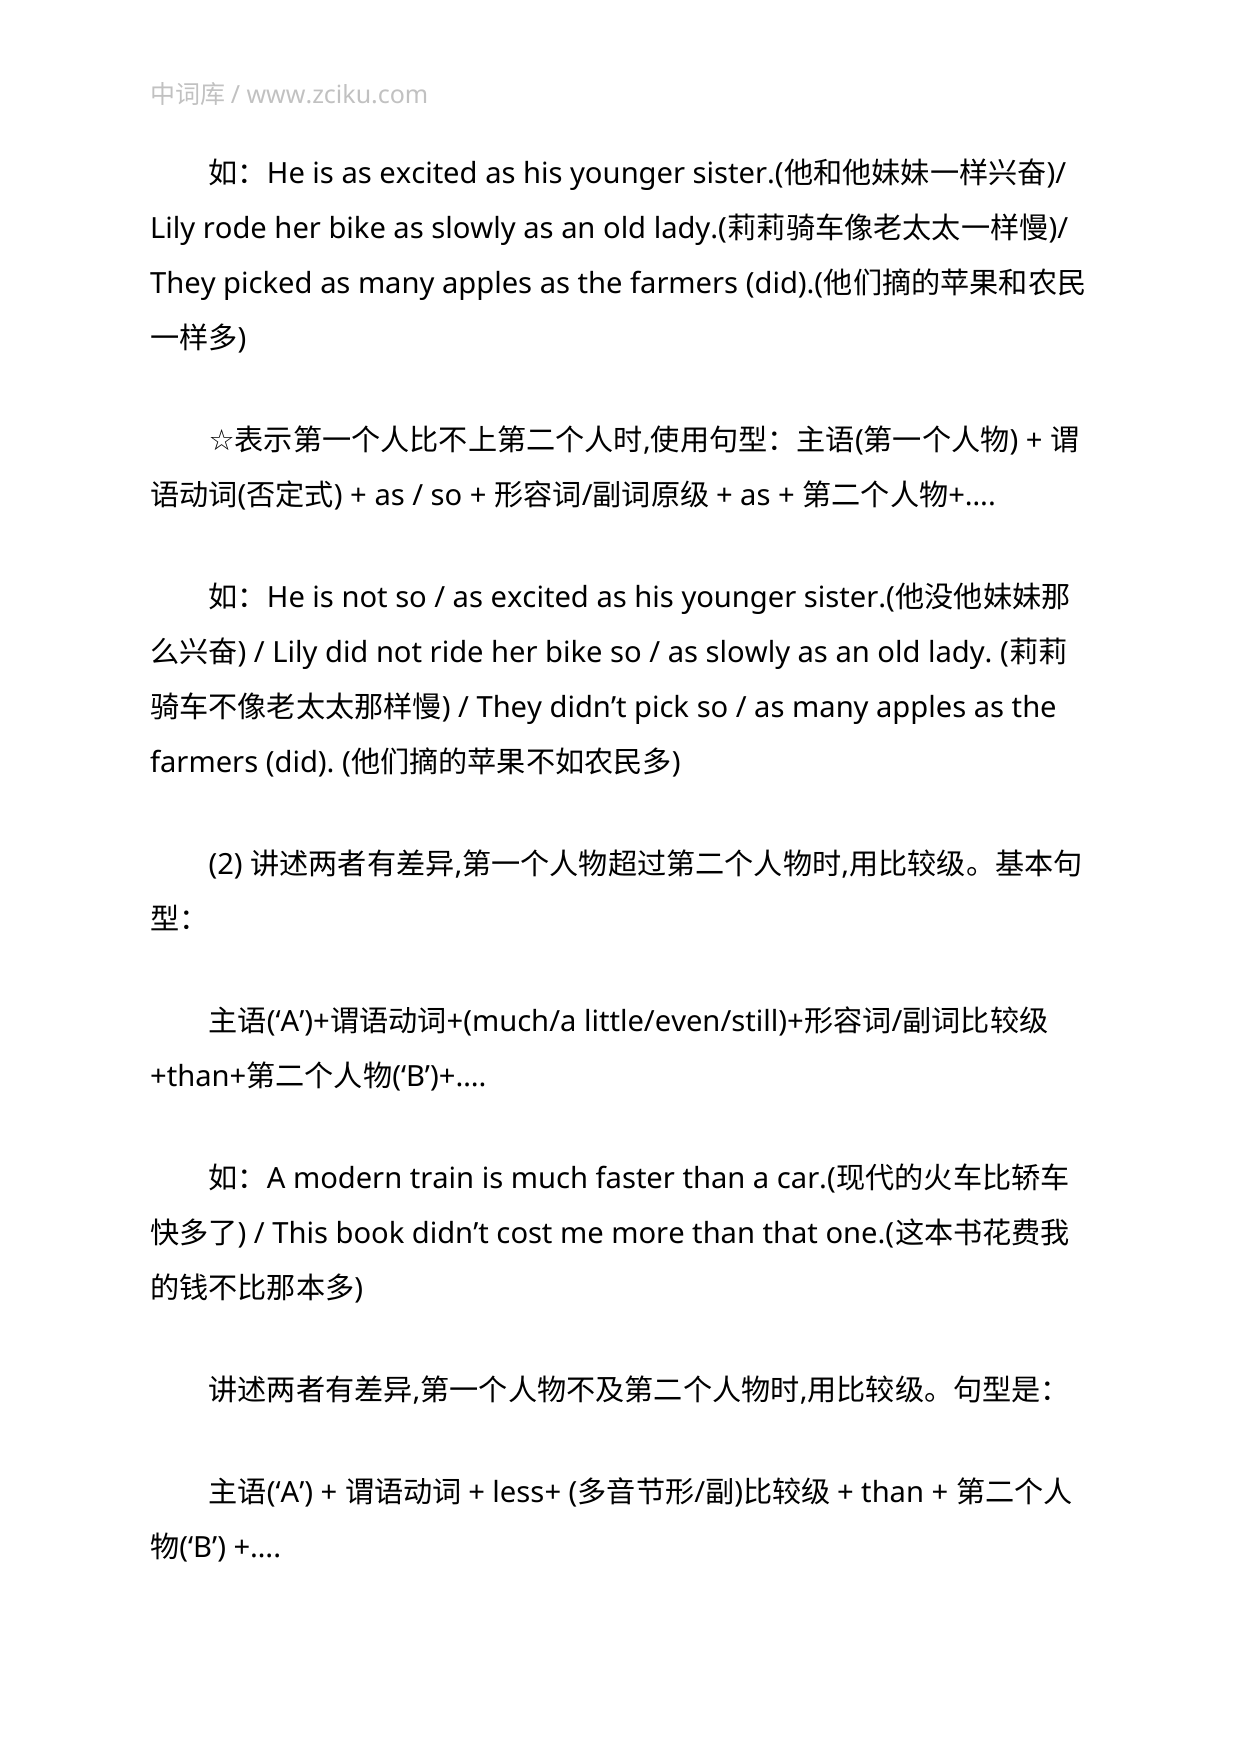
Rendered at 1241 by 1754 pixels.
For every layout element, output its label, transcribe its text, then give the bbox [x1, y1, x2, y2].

text 讲述两者有差异,第一个人物不及第二个人物时,用比较级。句型是： [150, 1367, 1090, 1409]
text 如：He is not so / as excited as his younger sister.(他没他妹妹那么兴奋) / Lily did not ride her bike so / as slowly as an old lady. (莉莉骑车不像老太太那样慢) / They didn’t pick so / as many apples as the farmers (did). (他们摘的苹果不如农民多) [150, 574, 1090, 781]
text 如：He is as excited as his younger sister.(他和他妹妹一样兴奋)/ Lily rode her bike as slowly as an old lady.(莉莉骑车像老太太一样慢)/ They picked as many apples as the farmers (did).(他们摘的苹果和农民一样多) [150, 150, 1090, 357]
text 主语(‘A’)+谓语动词+(much/a little/even/still)+形容词/副词比较级+than+第二个人物(‘B’)+…. [150, 998, 1090, 1095]
text 主语(‘A’) + 谓语动词 + less+ (多音节形/副)比较级 + than + 第二个人物(‘B’) +…. [150, 1469, 1090, 1566]
text (2) 讲述两者有差异,第一个人物超过第二个人物时,用比较级。基本句型： [150, 841, 1090, 938]
text ☆表示第一个人比不上第二个人时,使用句型：主语(第一个人物) + 谓语动词(否定式) + as / so + 形容词/副词原级 + as + 第二个人物+…. [150, 417, 1090, 514]
text 如：A modern train is much faster than a car.(现代的火车比轿车快多了) / This book didn’t cost me more than that one.(这本书花费我的钱不比那本多) [150, 1155, 1090, 1307]
